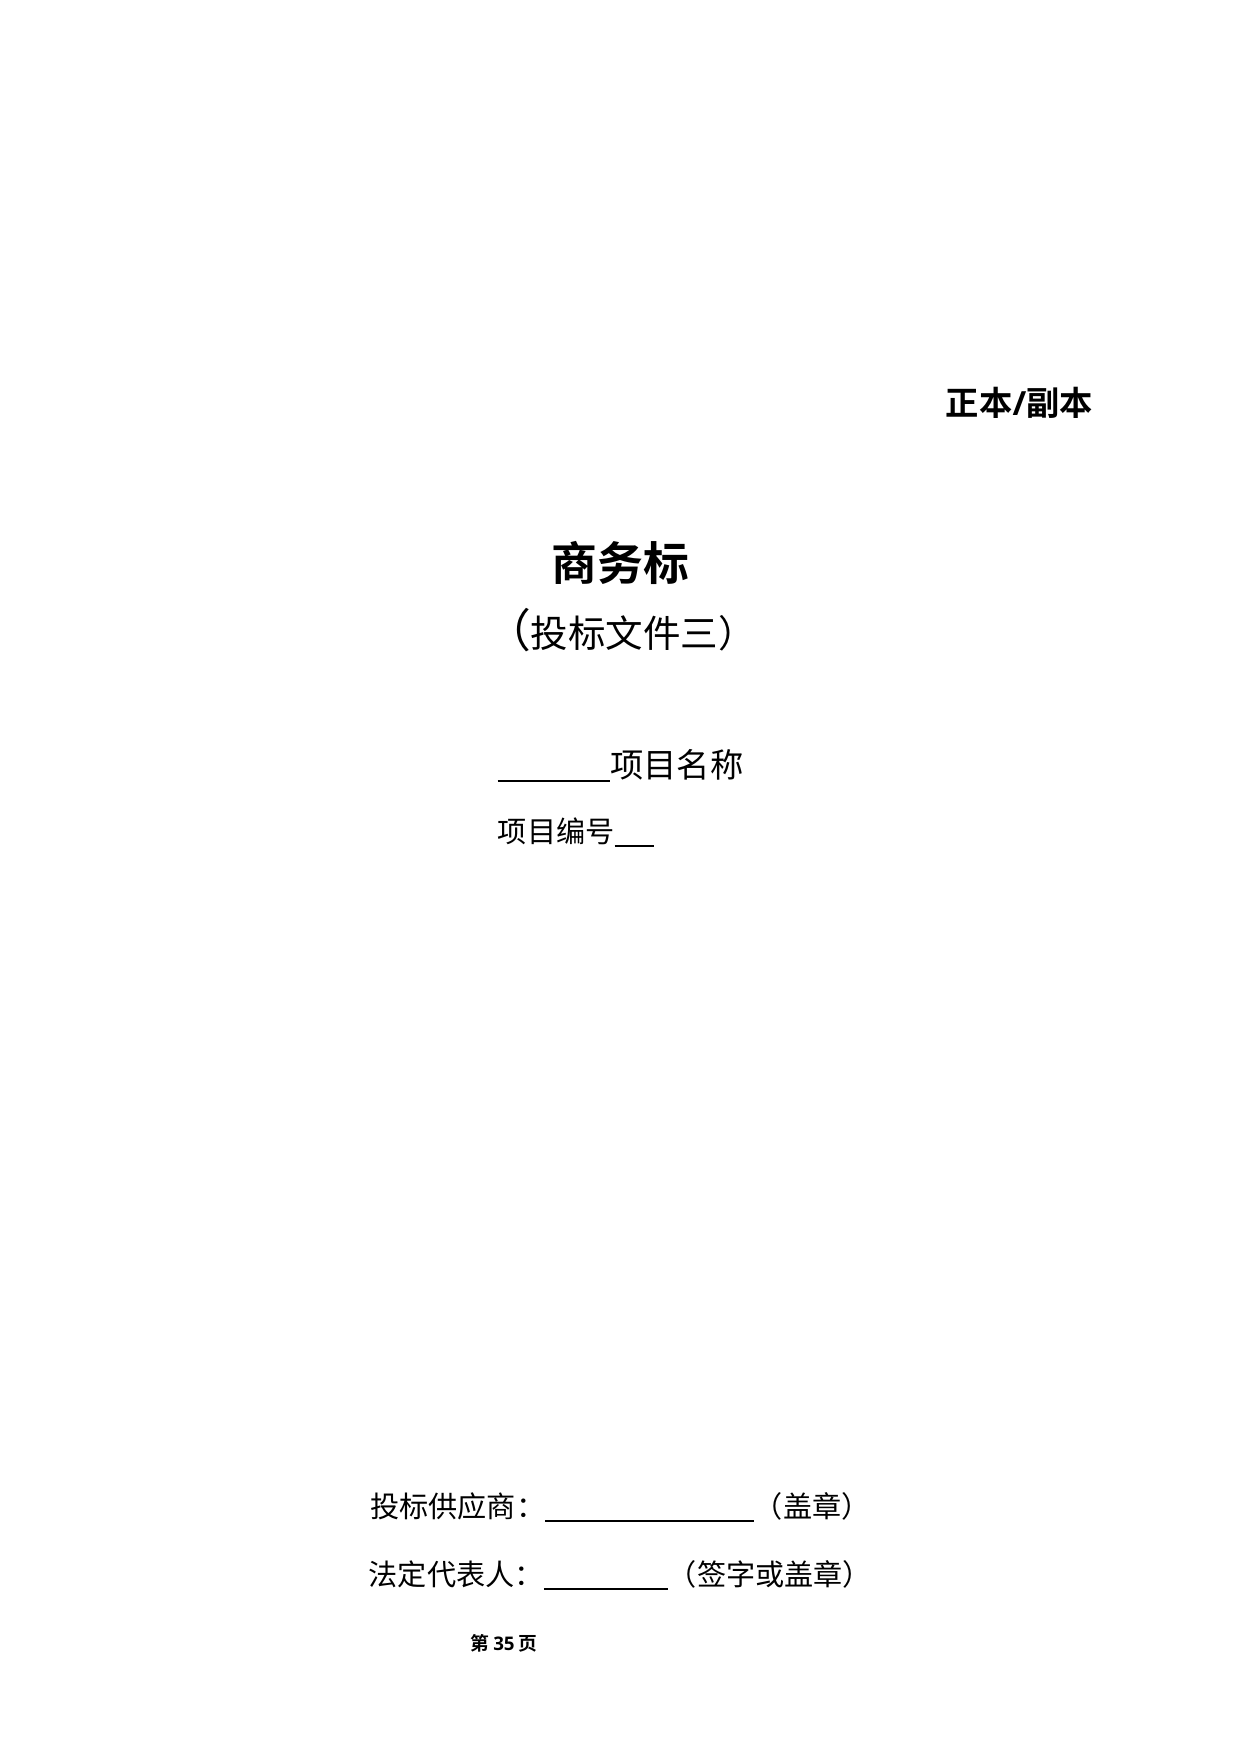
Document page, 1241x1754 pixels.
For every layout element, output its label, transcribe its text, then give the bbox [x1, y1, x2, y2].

text 法定代表人： （签字或盖章） [148, 1539, 1093, 1606]
text 商务标 [148, 526, 1093, 594]
text 项目名称 [148, 729, 1093, 796]
text （投标文件三） [148, 594, 1093, 661]
text 项目编号 [148, 796, 1093, 864]
text 投标供应商： （盖章） [148, 1471, 1093, 1539]
text 正本/副本 [148, 367, 1093, 435]
